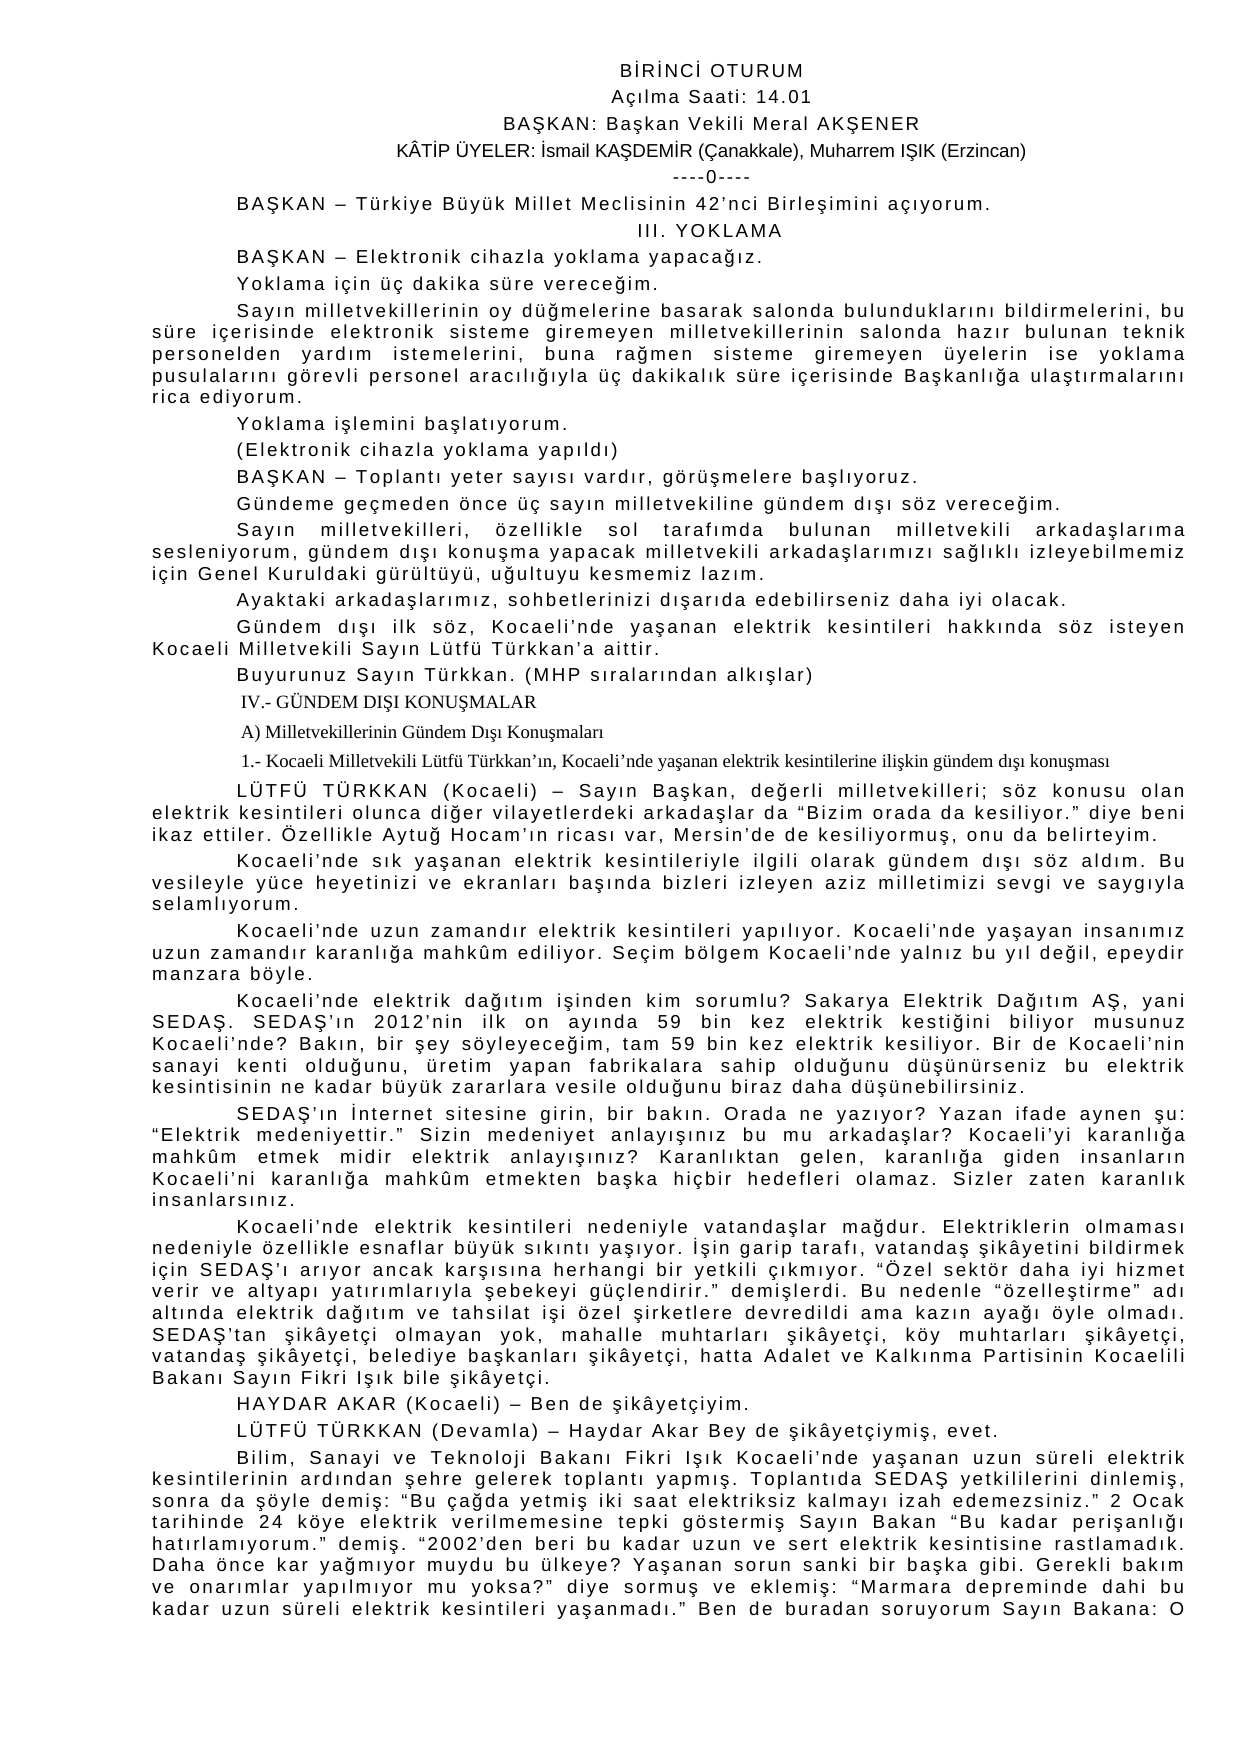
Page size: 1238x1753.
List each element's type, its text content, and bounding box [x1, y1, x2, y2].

text Sayın milletvekilleri, özellikle sol tarafımda bulunan milletvekili arkadaşlarıma sesleniyorum, gündem dışı konuşma yapacak milletvekili arkadaşlarımızı sağlıklı izleyebilmemiz için Genel Kuruldaki gürültüyü, uğultuyu kesmemiz lazım. [152, 519, 1186, 584]
text (Elektronik cihazla yoklama yapıldı) [152, 439, 1186, 461]
text Kocaeli’nde elektrik kesintileri nedeniyle vatandaşlar mağdur. Elektriklerin olmaması nedeniyle özellikle esnaflar büyük sıkıntı yaşıyor. İşin garip tarafı, vatandaş şikâyetini bildirmek için SEDAŞ’ı arıyor ancak karşısına herhangi bir yetkili çıkmıyor. “Özel sektör daha iyi hizmet verir ve altyapı yatırımlarıyla şebekeyi güçlendirir.” demişlerdi. Bu nedenle “özelleştirme” adı altında elektrik dağıtım ve tahsilat işi özel şirketlere devredildi ama kazın ayağı öyle olmadı. SEDAŞ’tan şikâyetçi olmayan yok, mahalle muhtarları şikâyetçi, köy muhtarları şikâyetçi, vatandaş şikâyetçi, belediye başkanları şikâyetçi, hatta Adalet ve Kalkınma Partisinin Kocaelili Bakanı Sayın Fikri Işık bile şikâyetçi. [152, 1216, 1186, 1388]
text Kocaeli’nde elektrik dağıtım işinden kim sorumlu? Sakarya Elektrik Dağıtım AŞ, yani SEDAŞ. SEDAŞ’ın 2012’nin ilk on ayında 59 bin kez elektrik kestiğini biliyor musunuz Kocaeli’nde? Bakın, bir şey söyleyeceğim, tam 59 bin kez elektrik kesiliyor. Bir de Kocaeli’nin sanayi kenti olduğunu, üretim yapan fabrikalara sahip olduğunu düşünürseniz bu elektrik kesintisinin ne kadar büyük zararlara vesile olduğunu biraz daha düşünebilirsiniz. [152, 990, 1186, 1097]
text Yoklama işlemini başlatıyorum. [152, 413, 1186, 434]
text 1.- Kocaeli Milletvekili Lütfü Türkkan’ın, Kocaeli’nde yaşanan elektrik kesintilerine ilişkin gündem dışı konuşması [156, 750, 1184, 772]
text Gündeme geçmeden önce üç sayın milletvekiline gündem dışı söz vereceğim. [152, 493, 1186, 514]
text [152, 1446, 1186, 1619]
text BAŞKAN: Başkan Vekili Meral AKŞENER [152, 113, 1186, 134]
text HAYDAR AKAR (Kocaeli) – Ben de şikâyetçiyim. [152, 1393, 1186, 1415]
text III. YOKLAMA [148, 220, 1186, 241]
text Ayaktaki arkadaşlarımız, sohbetlerinizi dışarıda edebilirseniz daha iyi olacak. [152, 589, 1186, 611]
text ----0---- [152, 166, 1186, 188]
text IV.- GÜNDEM DIŞI KONUŞMALAR [156, 691, 1184, 712]
text SEDAŞ’ın İnternet sitesine girin, bir bakın. Orada ne yazıyor? Yazan ifade aynen şu: “Elektrik medeniyettir.” Sizin medeniyet anlayışınız bu mu arkadaşlar? Kocaeli’yi karanlığa mahkûm etmek midir elektrik anlayışınız? Karanlıktan gelen, karanlığa giden insanların Kocaeli’ni karanlığa mahkûm etmekten başka hiçbir hedefleri olamaz. Sizler zaten karanlık insanlarsınız. [152, 1103, 1186, 1210]
text KÂTİP ÜYELER: İsmail KAŞDEMİR (Çanakkale), Muharrem IŞIK (Erzincan) [152, 140, 1186, 161]
text LÜTFÜ TÜRKKAN (Devamla) – Haydar Akar Bey de şikâyetçiymiş, evet. [152, 1420, 1186, 1441]
text Açılma Saati: 14.01 [152, 86, 1186, 108]
text Sayın milletvekillerinin oy düğmelerine basarak salonda bulunduklarını bildirmelerini, bu süre içerisinde elektronik sisteme giremeyen milletvekillerinin salonda hazır bulunan teknik personelden yardım istemelerini, buna rağmen sisteme giremeyen üyelerin ise yoklama pusulalarını görevli personel aracılığıyla üç dakikalık süre içerisinde Başkanlığa ulaştırmalarını rica ediyorum. [152, 300, 1186, 407]
text Kocaeli’nde uzun zamandır elektrik kesintileri yapılıyor. Kocaeli’nde yaşayan insanımız uzun zamandır karanlığa mahkûm ediliyor. Seçim bölgem Kocaeli’nde yalnız bu yıl değil, epeydir manzara böyle. [152, 920, 1186, 984]
text BAŞKAN – Toplantı yeter sayısı vardır, görüşmelere başlıyoruz. [152, 466, 1186, 487]
text Buyurunuz Sayın Türkkan. (MHP sıralarından alkışlar) [152, 664, 1186, 686]
text Yoklama için üç dakika süre vereceğim. [152, 273, 1186, 294]
text BİRİNCİ OTURUM [152, 60, 1186, 81]
text LÜTFÜ TÜRKKAN (Kocaeli) – Sayın Başkan, değerli milletvekilleri; söz konusu olan elektrik kesintileri olunca diğer vilayetlerdeki arkadaşlar da “Bizim orada da kesiliyor.” diye beni ikaz ettiler. Özellikle Aytuğ Hocam’ın ricası var, Mersin’de de kesiliyormuş, onu da belirteyim. [152, 780, 1186, 845]
text Kocaeli’nde sık yaşanan elektrik kesintileriyle ilgili olarak gündem dışı söz aldım. Bu vesileyle yüce heyetinizi ve ekranları başında bizleri izleyen aziz milletimizi sevgi ve saygıyla selamlıyorum. [152, 850, 1186, 915]
text BAŞKAN – Elektronik cihazla yoklama yapacağız. [152, 246, 1186, 268]
text BAŞKAN – Türkiye Büyük Millet Meclisinin 42’nci Birleşimini açıyorum. [152, 193, 1186, 214]
text Gündem dışı ilk söz, Kocaeli’nde yaşanan elektrik kesintileri hakkında söz isteyen Kocaeli Milletvekili Sayın Lütfü Türkkan’a aittir. [152, 616, 1186, 659]
text A) Milletvekillerinin Gündem Dışı Konuşmaları [156, 721, 1184, 742]
